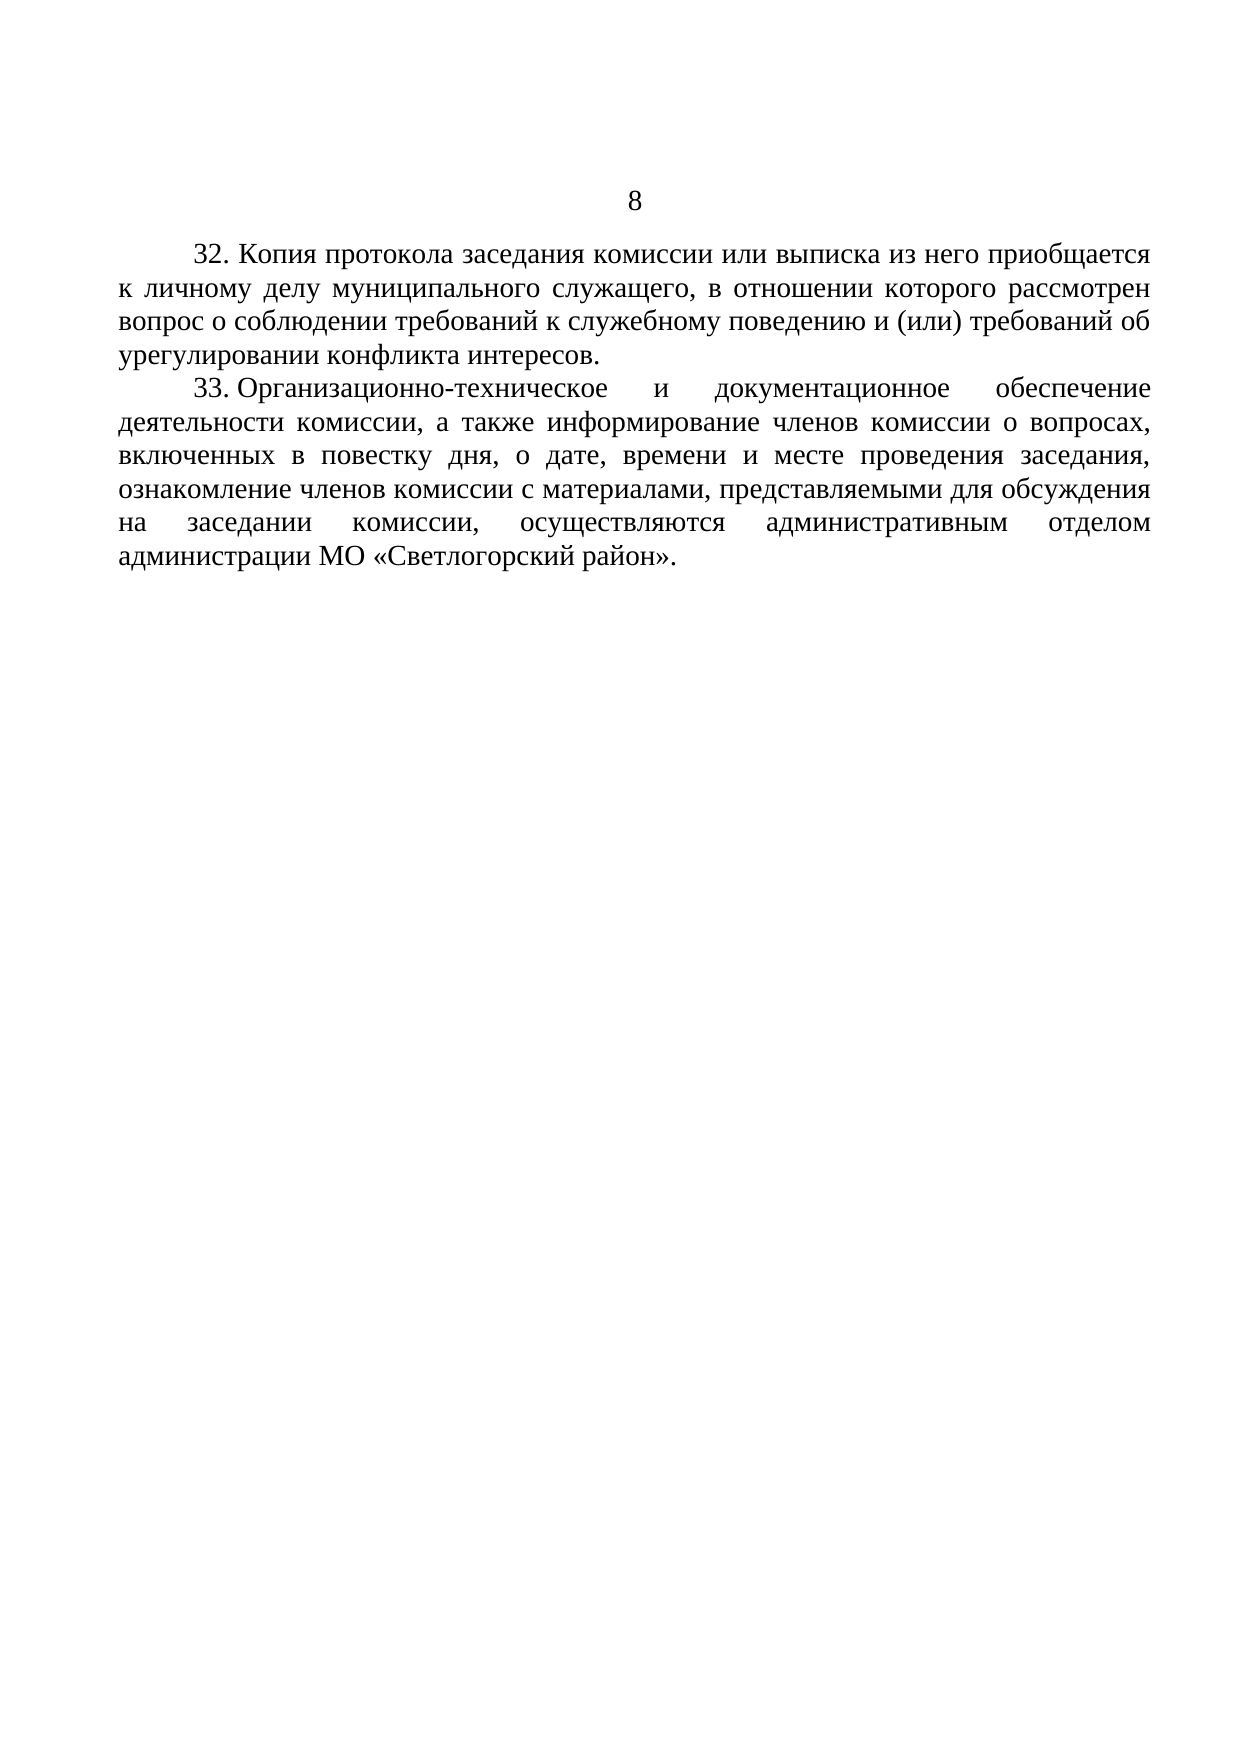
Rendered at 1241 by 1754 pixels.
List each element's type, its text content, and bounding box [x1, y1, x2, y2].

text 8 [118, 183, 1152, 217]
text 32. Копия протокола заседания комиссии или выписка из него приобщается к личному делу муниципального служащего, в отношении которого рассмотрен вопрос о соблюдении требований к служебному поведению и (или) требований об урегулировании конфликта интересов. [118, 236, 1152, 370]
text 33. Организационно-техническое и документационное обеспечение деятельности комиссии, а также информирование членов комиссии о вопросах, включенных в повестку дня, о дате, времени и месте проведения заседания, ознакомление членов комиссии с материалами, представляемыми для обсуждения на заседании комиссии, осуществляются административным отделом администрации МО «Светлогорский район». [118, 370, 1152, 572]
